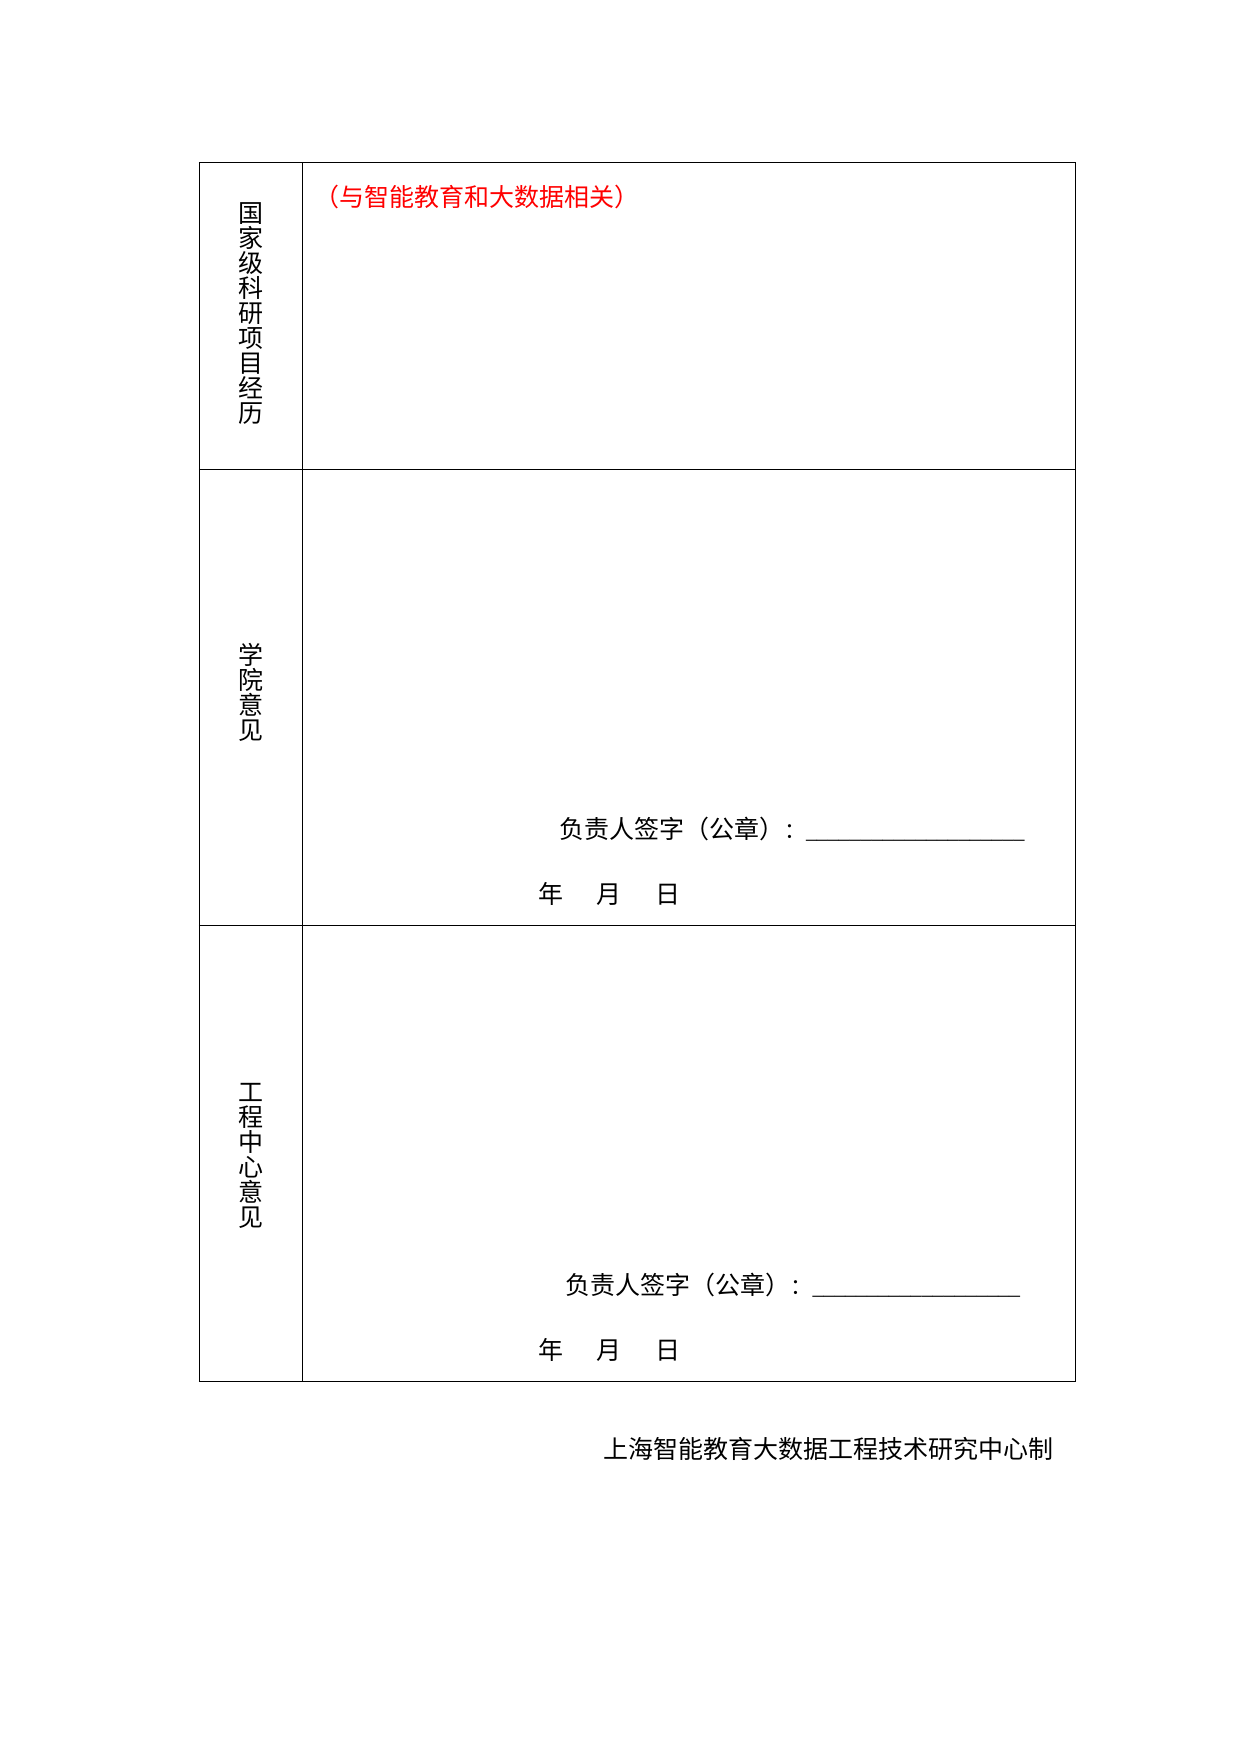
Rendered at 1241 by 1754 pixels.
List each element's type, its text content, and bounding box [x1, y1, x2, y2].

table_cell 工程中心意见 [200, 926, 302, 1381]
text 上海智能教育大数据工程技术研究中心制 [187, 1415, 1053, 1480]
table_cell 学院意见 [200, 470, 302, 925]
table_cell （与智能教育和大数据相关） [303, 163, 1075, 469]
table_cell 负责人签字（公章）：___________________ 年 月 日 [303, 926, 1075, 1381]
table_cell 负责人签字（公章）：____________________ 年 月 日 [303, 470, 1075, 925]
table_cell 国家级科研项目经历 [200, 163, 302, 469]
